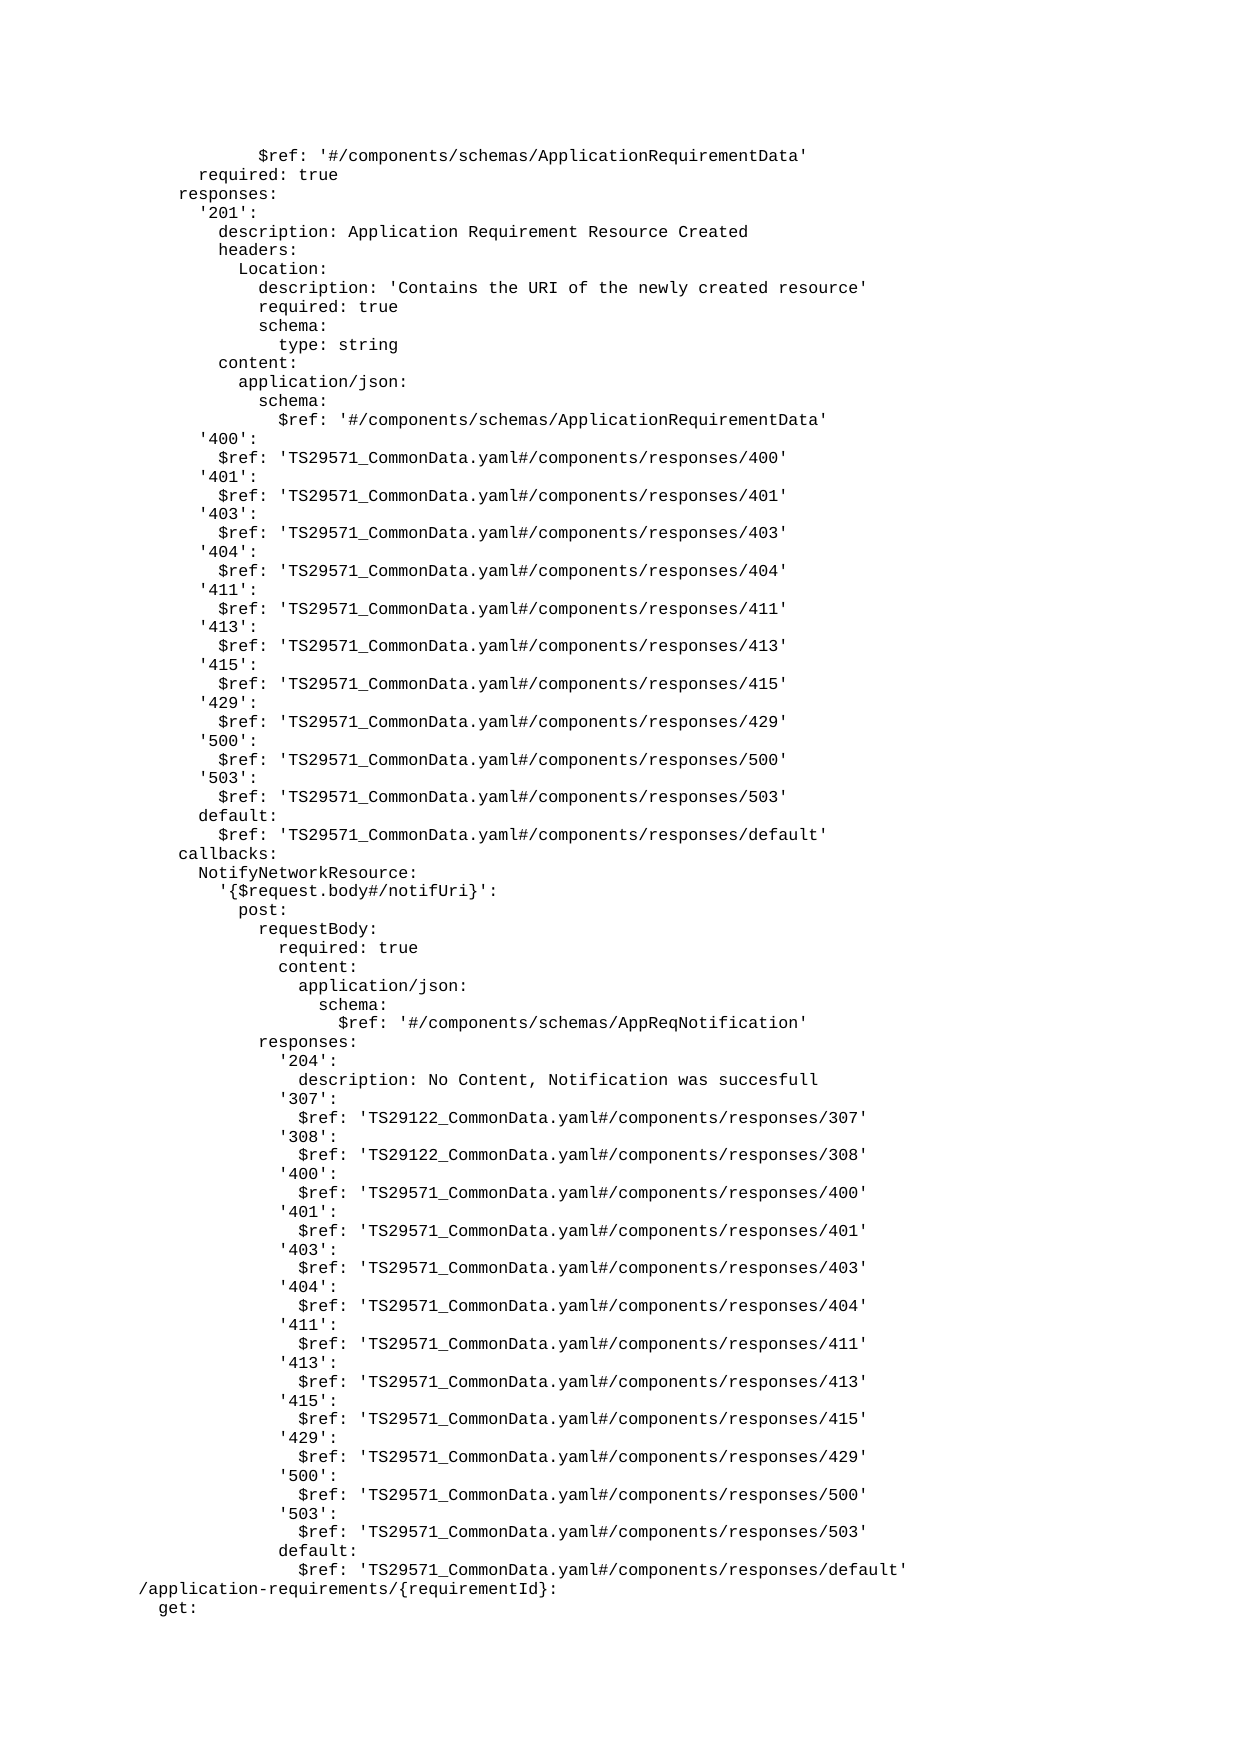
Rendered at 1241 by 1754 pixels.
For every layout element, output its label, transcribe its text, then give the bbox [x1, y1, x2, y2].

text description: No Content, Notification was succesfull [118, 1072, 1122, 1090]
text $ref: 'TS29571_CommonData.yaml#/components/responses/411' [118, 600, 1122, 619]
text $ref: 'TS29571_CommonData.yaml#/components/responses/403' [118, 1260, 1122, 1279]
text '429': [118, 1430, 1122, 1449]
text '413': [118, 1354, 1122, 1373]
text $ref: 'TS29571_CommonData.yaml#/components/responses/415' [118, 676, 1122, 694]
text description: Application Requirement Resource Created [118, 223, 1122, 242]
text $ref: 'TS29571_CommonData.yaml#/components/responses/400' [118, 449, 1122, 468]
text $ref: 'TS29571_CommonData.yaml#/components/responses/404' [118, 562, 1122, 581]
text $ref: 'TS29571_CommonData.yaml#/components/responses/413' [118, 638, 1122, 657]
text $ref: 'TS29122_CommonData.yaml#/components/responses/308' [118, 1147, 1122, 1166]
text $ref: 'TS29571_CommonData.yaml#/components/responses/400' [118, 1185, 1122, 1203]
text $ref: 'TS29122_CommonData.yaml#/components/responses/307' [118, 1109, 1122, 1128]
text schema: [118, 996, 1122, 1015]
text responses: [118, 185, 1122, 204]
text '400': [118, 431, 1122, 449]
text '500': [118, 1467, 1122, 1486]
text '404': [118, 1279, 1122, 1298]
text $ref: '#/components/schemas/ApplicationRequirementData' [118, 148, 1122, 167]
text /application-requirements/{requirementId}: [118, 1581, 1122, 1599]
text callbacks: [118, 845, 1122, 864]
text $ref: '#/components/schemas/ApplicationRequirementData' [118, 412, 1122, 431]
text $ref: 'TS29571_CommonData.yaml#/components/responses/503' [118, 1524, 1122, 1543]
text '415': [118, 1392, 1122, 1411]
text '400': [118, 1166, 1122, 1185]
text '411': [118, 1317, 1122, 1336]
text $ref: 'TS29571_CommonData.yaml#/components/responses/503' [118, 789, 1122, 808]
text '411': [118, 581, 1122, 600]
text required: true [118, 939, 1122, 958]
text $ref: 'TS29571_CommonData.yaml#/components/responses/403' [118, 525, 1122, 544]
text post: [118, 902, 1122, 921]
text get: [118, 1599, 1122, 1618]
text Location: [118, 261, 1122, 280]
text '404': [118, 544, 1122, 562]
text schema: [118, 317, 1122, 336]
text '403': [118, 506, 1122, 525]
text '204': [118, 1053, 1122, 1072]
text '403': [118, 1241, 1122, 1260]
text schema: [118, 393, 1122, 412]
text required: true [118, 167, 1122, 185]
text application/json: [118, 374, 1122, 393]
text $ref: 'TS29571_CommonData.yaml#/components/responses/500' [118, 751, 1122, 770]
text $ref: 'TS29571_CommonData.yaml#/components/responses/401' [118, 487, 1122, 506]
text '201': [118, 204, 1122, 223]
text '413': [118, 619, 1122, 638]
text requestBody: [118, 921, 1122, 939]
text '401': [118, 468, 1122, 487]
text $ref: 'TS29571_CommonData.yaml#/components/responses/401' [118, 1222, 1122, 1241]
text type: string [118, 336, 1122, 355]
text application/json: [118, 977, 1122, 996]
text content: [118, 958, 1122, 977]
text $ref: 'TS29571_CommonData.yaml#/components/responses/429' [118, 1449, 1122, 1467]
text '{$request.body#/notifUri}': [118, 883, 1122, 902]
text headers: [118, 242, 1122, 261]
text '307': [118, 1090, 1122, 1109]
text '429': [118, 694, 1122, 713]
text NotifyNetworkResource: [118, 864, 1122, 883]
text responses: [118, 1034, 1122, 1053]
text required: true [118, 298, 1122, 317]
text '401': [118, 1203, 1122, 1222]
text default: [118, 808, 1122, 826]
text description: 'Contains the URI of the newly created resource' [118, 280, 1122, 298]
text $ref: 'TS29571_CommonData.yaml#/components/responses/429' [118, 713, 1122, 732]
text '415': [118, 657, 1122, 676]
text $ref: 'TS29571_CommonData.yaml#/components/responses/415' [118, 1411, 1122, 1430]
text $ref: 'TS29571_CommonData.yaml#/components/responses/411' [118, 1336, 1122, 1354]
text '308': [118, 1128, 1122, 1147]
text $ref: 'TS29571_CommonData.yaml#/components/responses/404' [118, 1298, 1122, 1317]
text $ref: '#/components/schemas/AppReqNotification' [118, 1015, 1122, 1034]
text $ref: 'TS29571_CommonData.yaml#/components/responses/500' [118, 1486, 1122, 1505]
text '503': [118, 1505, 1122, 1524]
text default: [118, 1543, 1122, 1562]
text $ref: 'TS29571_CommonData.yaml#/components/responses/413' [118, 1373, 1122, 1392]
text $ref: 'TS29571_CommonData.yaml#/components/responses/default' [118, 1562, 1122, 1581]
text '500': [118, 732, 1122, 751]
text $ref: 'TS29571_CommonData.yaml#/components/responses/default' [118, 826, 1122, 845]
text '503': [118, 770, 1122, 789]
text content: [118, 355, 1122, 374]
